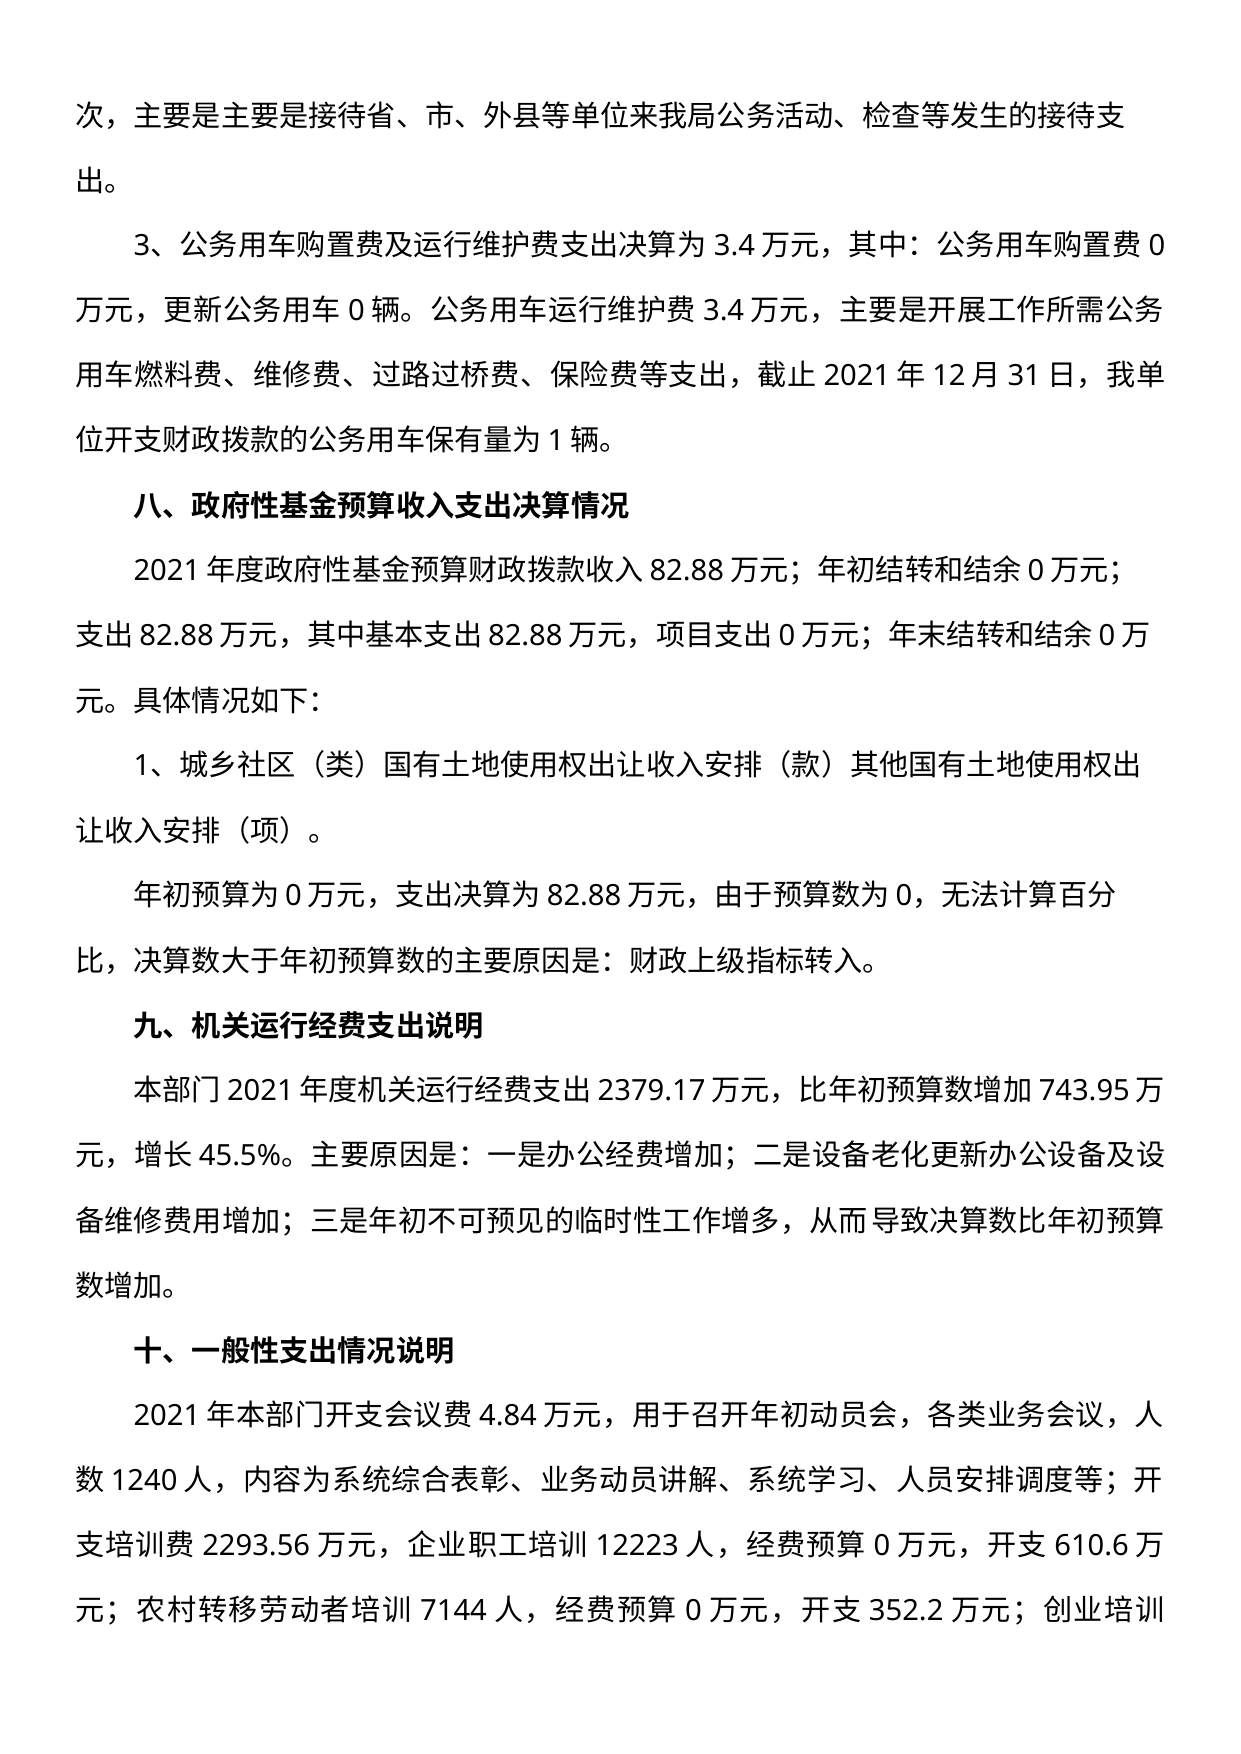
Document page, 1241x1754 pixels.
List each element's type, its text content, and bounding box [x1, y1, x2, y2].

text 本部门2021年度机关运行经费支出2379.17万元，比年初预算数增加743.95万元，增长45.5%。主要原因是：一是办公经费增加；二是设备老化更新办公设备及设备维修费用增加；三是年初不可预见的临时性工作增多，从而导致决算数比年初预算数增加。 [75, 1056, 1165, 1316]
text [75, 1381, 1165, 1641]
text 2021年度政府性基金预算财政拨款收入82.88万元；年初结转和结余0万元；支出82.88万元，其中基本支出82.88万元，项目支出0万元；年末结转和结余0万元。具体情况如下： [75, 536, 1165, 731]
text 1、城乡社区（类）国有土地使用权出让收入安排（款）其他国有土地使用权出让收入安排（项）。 [75, 731, 1165, 861]
text 年初预算为0万元，支出决算为82.88万元，由于预算数为0，无法计算百分比，决算数大于年初预算数的主要原因是：财政上级指标转入。 [75, 861, 1165, 991]
text 3、公务用车购置费及运行维护费支出决算为3.4万元，其中：公务用车购置费0万元，更新公务用车0辆。公务用车运行维护费3.4万元，主要是开展工作所需公务用车燃料费、维修费、过路过桥费、保险费等支出，截止2021年12月31日，我单位开支财政拨款的公务用车保有量为1辆。 [75, 211, 1165, 471]
text 八、政府性基金预算收入支出决算情况 [75, 471, 1165, 536]
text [75, 81, 1165, 211]
text 十、一般性支出情况说明 [75, 1316, 1165, 1381]
text 九、机关运行经费支出说明 [75, 991, 1165, 1056]
